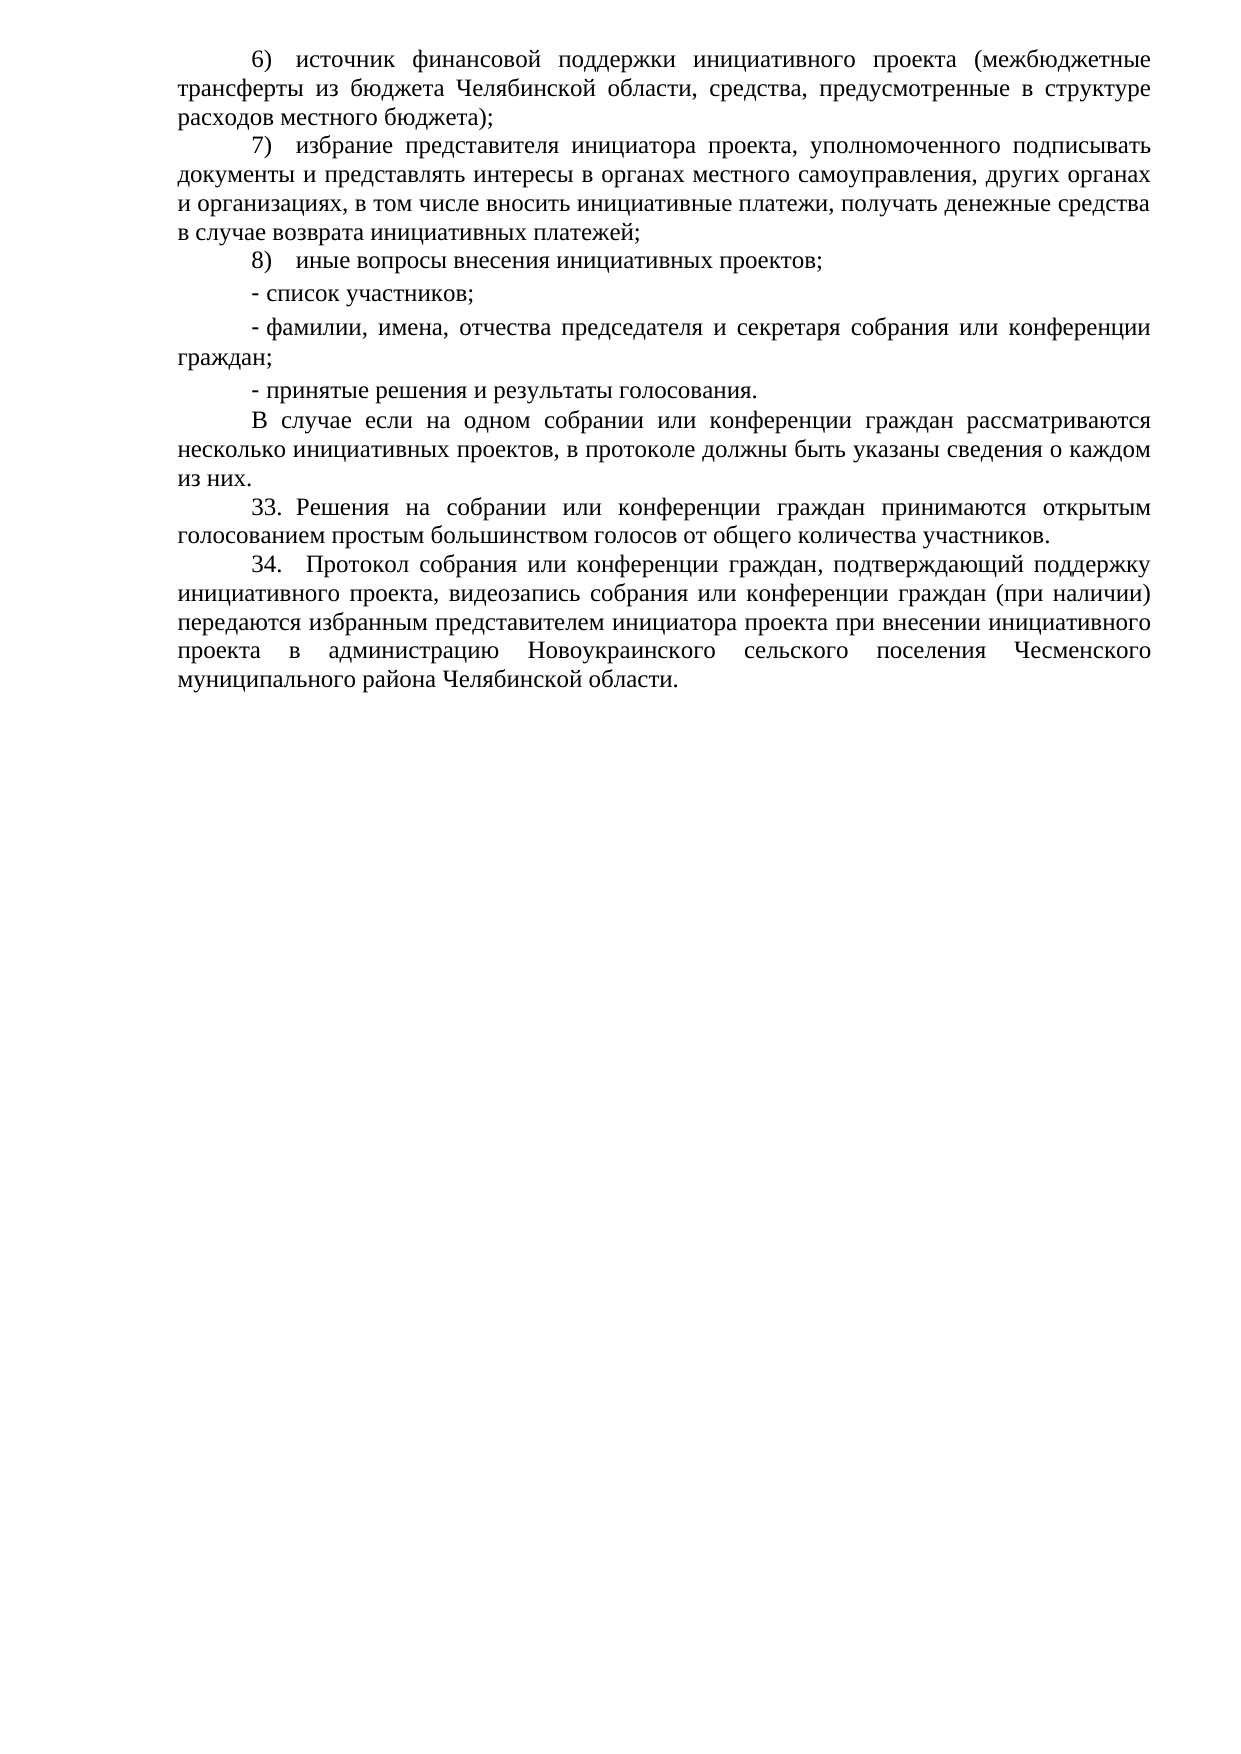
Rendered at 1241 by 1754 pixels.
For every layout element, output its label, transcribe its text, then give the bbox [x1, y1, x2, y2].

list список участников; [177, 274, 1152, 308]
text В случае если на одном собрании или конференции граждан рассматриваются несколько инициативных проектов, в протоколе должны быть указаны сведения о каждом из них. [177, 405, 1152, 492]
list иные вопросы внесения инициативных проектов; [177, 246, 1152, 274]
subtitle Решения на собрании или конференции граждан принимаются открытым голосованием простым большинством голосов от общего количества участников. [177, 492, 1152, 549]
subtitle Протокол собрания или конференции граждан, подтверждающий поддержку инициативного проекта, видеозапись собрания или конференции граждан (при наличии) передаются избранным представителем инициатора проекта при внесении инициативного проекта в администрацию Новоукраинского сельского поселения Чесменского муниципального района Челябинской области. [177, 549, 1152, 693]
list принятые решения и результаты голосования. [177, 371, 1152, 405]
list фамилии, имена, отчества председателя и секретаря собрания или конференции граждан; [177, 308, 1152, 371]
list избрание представителя инициатора проекта, уполномоченного подписывать документы и представлять интересы в органах местного самоуправления, других органах и организациях, в том числе вносить инициативные платежи, получать денежные средства в случае возврата инициативных платежей; [177, 131, 1152, 246]
list источник финансовой поддержки инициативного проекта (межбюджетные трансферты из бюджета Челябинской области, средства, предусмотренные в структуре расходов местного бюджета); [177, 44, 1152, 131]
